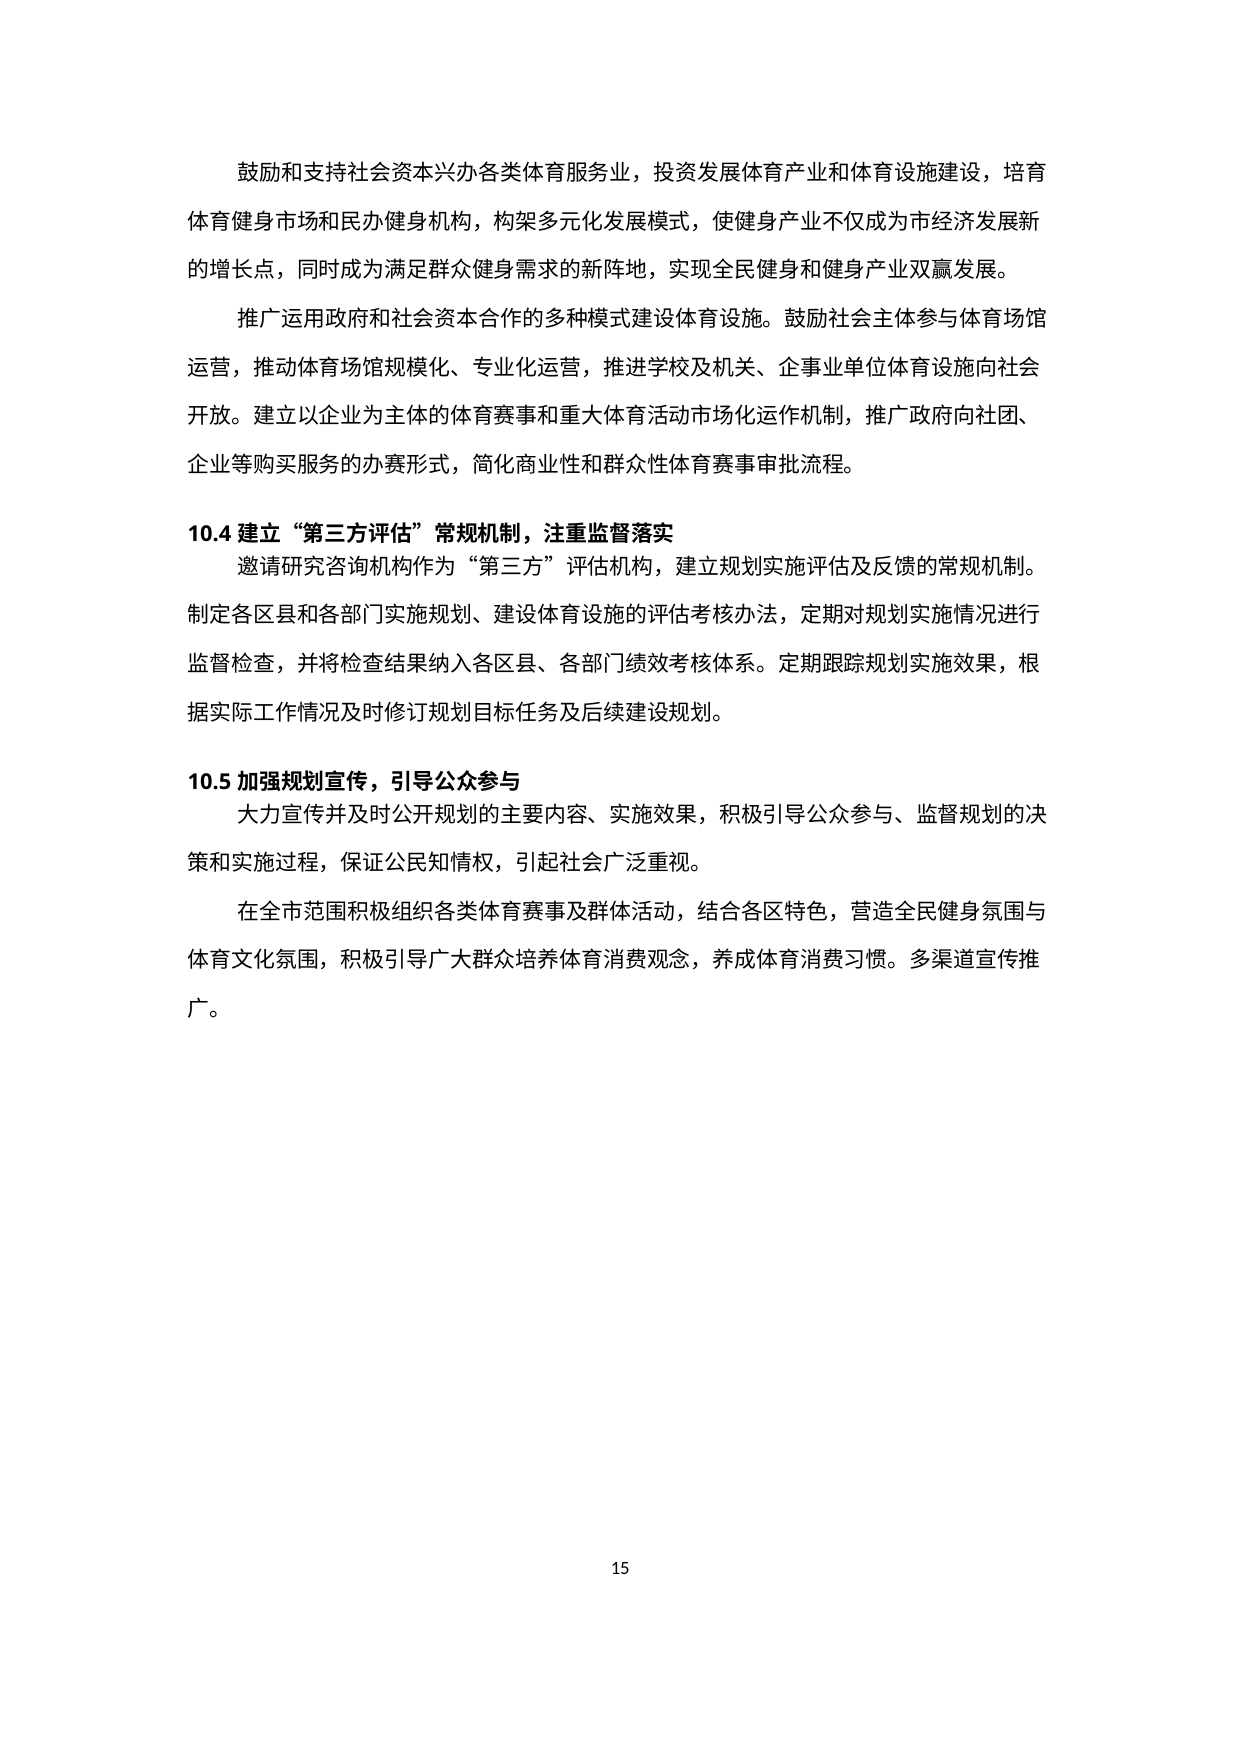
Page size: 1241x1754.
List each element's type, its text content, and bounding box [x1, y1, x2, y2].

text 大力宣传并及时公开规划的主要内容、实施效果，积极引导公众参与、监督规划的决策和实施过程，保证公民知情权，引起社会广泛重视。 [187, 796, 1053, 877]
text 在全市范围积极组织各类体育赛事及群体活动，结合各区特色，营造全民健身氛围与体育文化氛围，积极引导广大群众培养体育消费观念，养成体育消费习惯。多渠道宣传推广。 [187, 893, 1053, 1023]
text 推广运用政府和社会资本合作的多种模式建设体育设施。鼓励社会主体参与体育场馆运营，推动体育场馆规模化、专业化运营，推进学校及机关、企事业单位体育设施向社会开放。建立以企业为主体的体育赛事和重大体育活动市场化运作机制，推广政府向社团、企业等购买服务的办赛形式，简化商业性和群众性体育赛事审批流程。 [187, 300, 1053, 479]
text 邀请研究咨询机构作为“第三方”评估机构，建立规划实施评估及反馈的常规机制。制定各区县和各部门实施规划、建设体育设施的评估考核办法，定期对规划实施情况进行监督检查，并将检查结果纳入各区县、各部门绩效考核体系。定期跟踪规划实施效果，根据实际工作情况及时修订规划目标任务及后续建设规划。 [187, 548, 1053, 727]
subtitle 10.4 建立“第三方评估”常规机制，注重监督落实 [187, 516, 1053, 548]
subtitle 10.5 加强规划宣传，引导公众参与 [187, 764, 1053, 796]
text 鼓励和支持社会资本兴办各类体育服务业，投资发展体育产业和体育设施建设，培育体育健身市场和民办健身机构，构架多元化发展模式，使健身产业不仅成为市经济发展新的增长点，同时成为满足群众健身需求的新阵地，实现全民健身和健身产业双赢发展。 [187, 154, 1053, 284]
